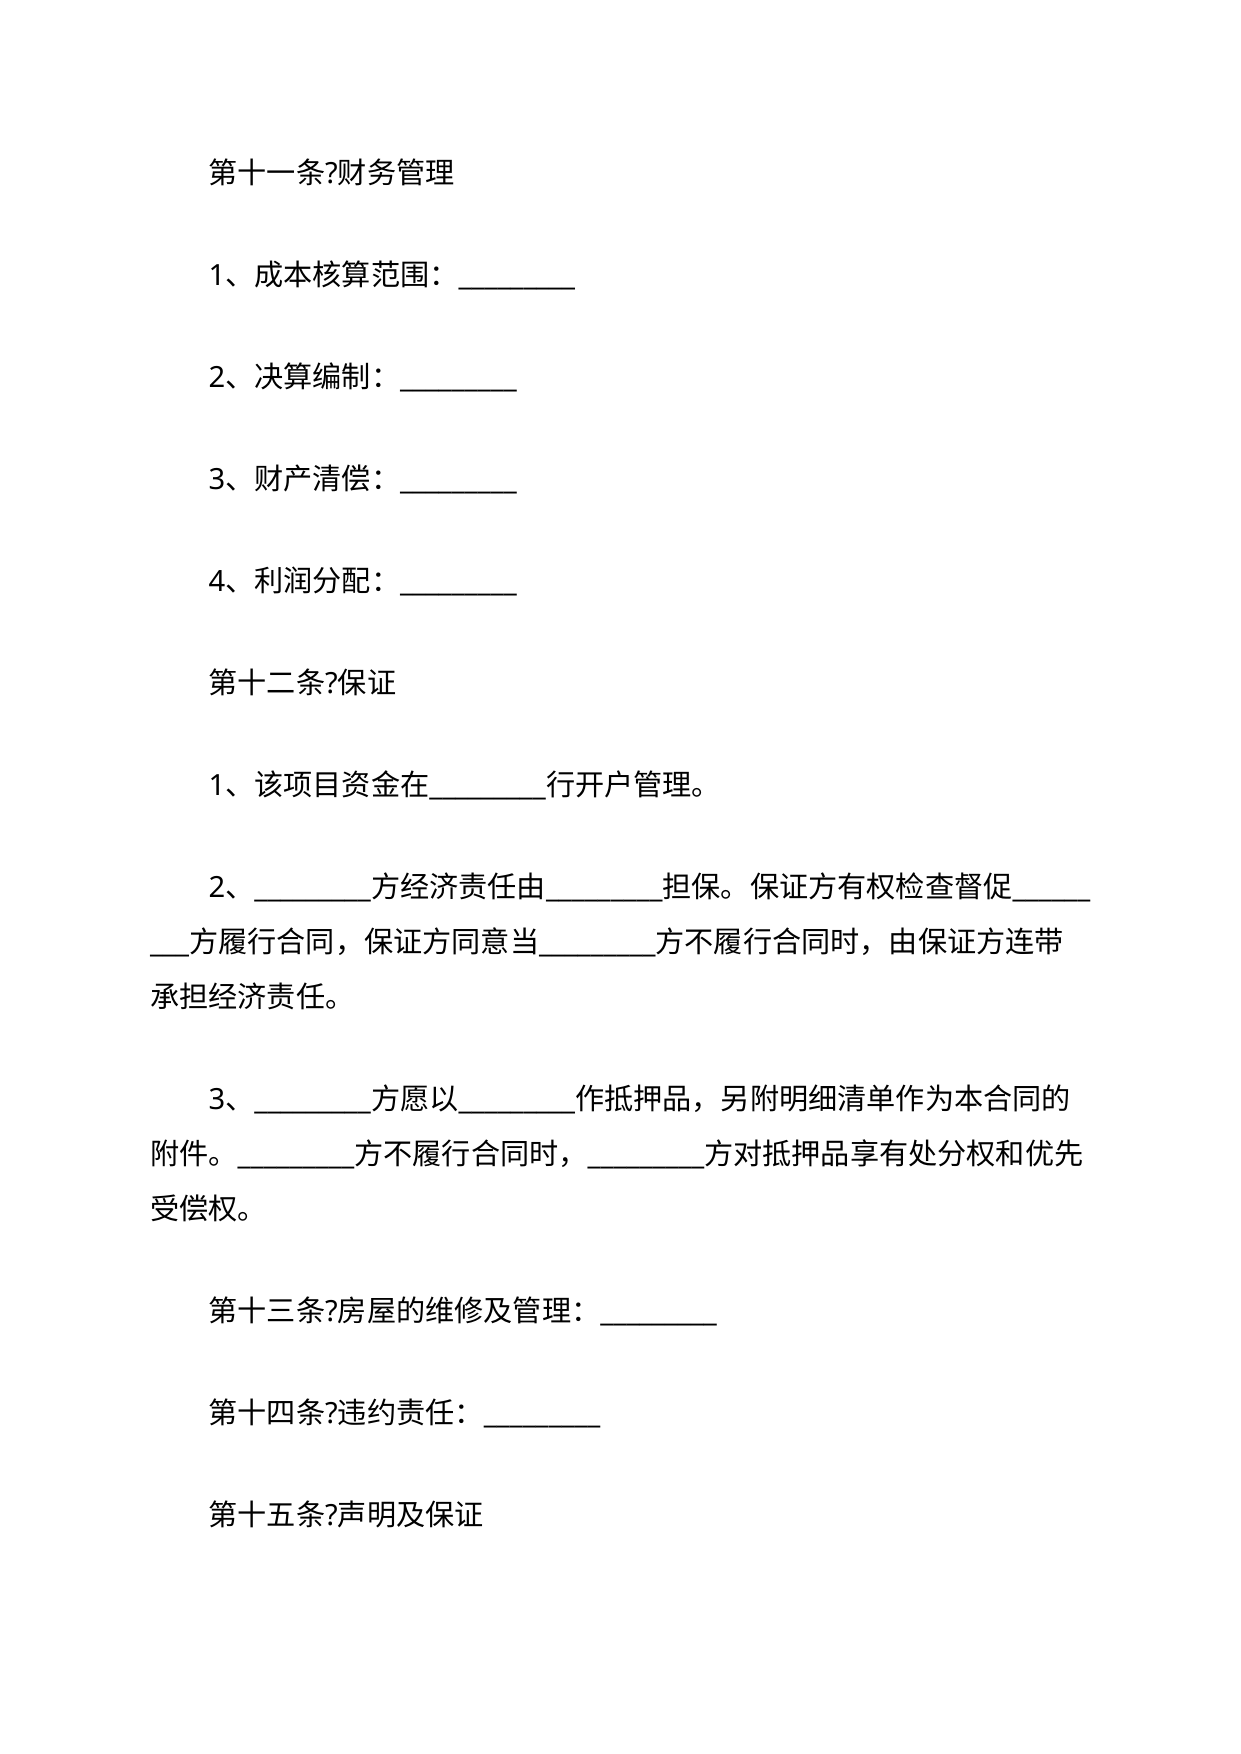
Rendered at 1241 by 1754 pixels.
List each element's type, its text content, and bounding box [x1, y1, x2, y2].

text 第十一条?财务管理 [150, 150, 1090, 192]
text 2、_________方经济责任由_________担保。保证方有权检查督促_________方履行合同，保证方同意当_________方不履行合同时，由保证方连带承担经济责任。 [150, 864, 1090, 1016]
text 3、_________方愿以_________作抵押品，另附明细清单作为本合同的附件。_________方不履行合同时，_________方对抵押品享有处分权和优先受偿权。 [150, 1076, 1090, 1228]
text 1、该项目资金在_________行开户管理。 [150, 762, 1090, 804]
text 3、财产清偿：_________ [150, 456, 1090, 498]
text 4、利润分配：_________ [150, 558, 1090, 600]
text 第十四条?违约责任：_________ [150, 1389, 1090, 1432]
text 2、决算编制：_________ [150, 354, 1090, 396]
text 第十二条?保证 [150, 660, 1090, 702]
text 1、成本核算范围：_________ [150, 252, 1090, 294]
text 第十五条?声明及保证 [150, 1491, 1090, 1534]
text 第十三条?房屋的维修及管理：_________ [150, 1287, 1090, 1330]
